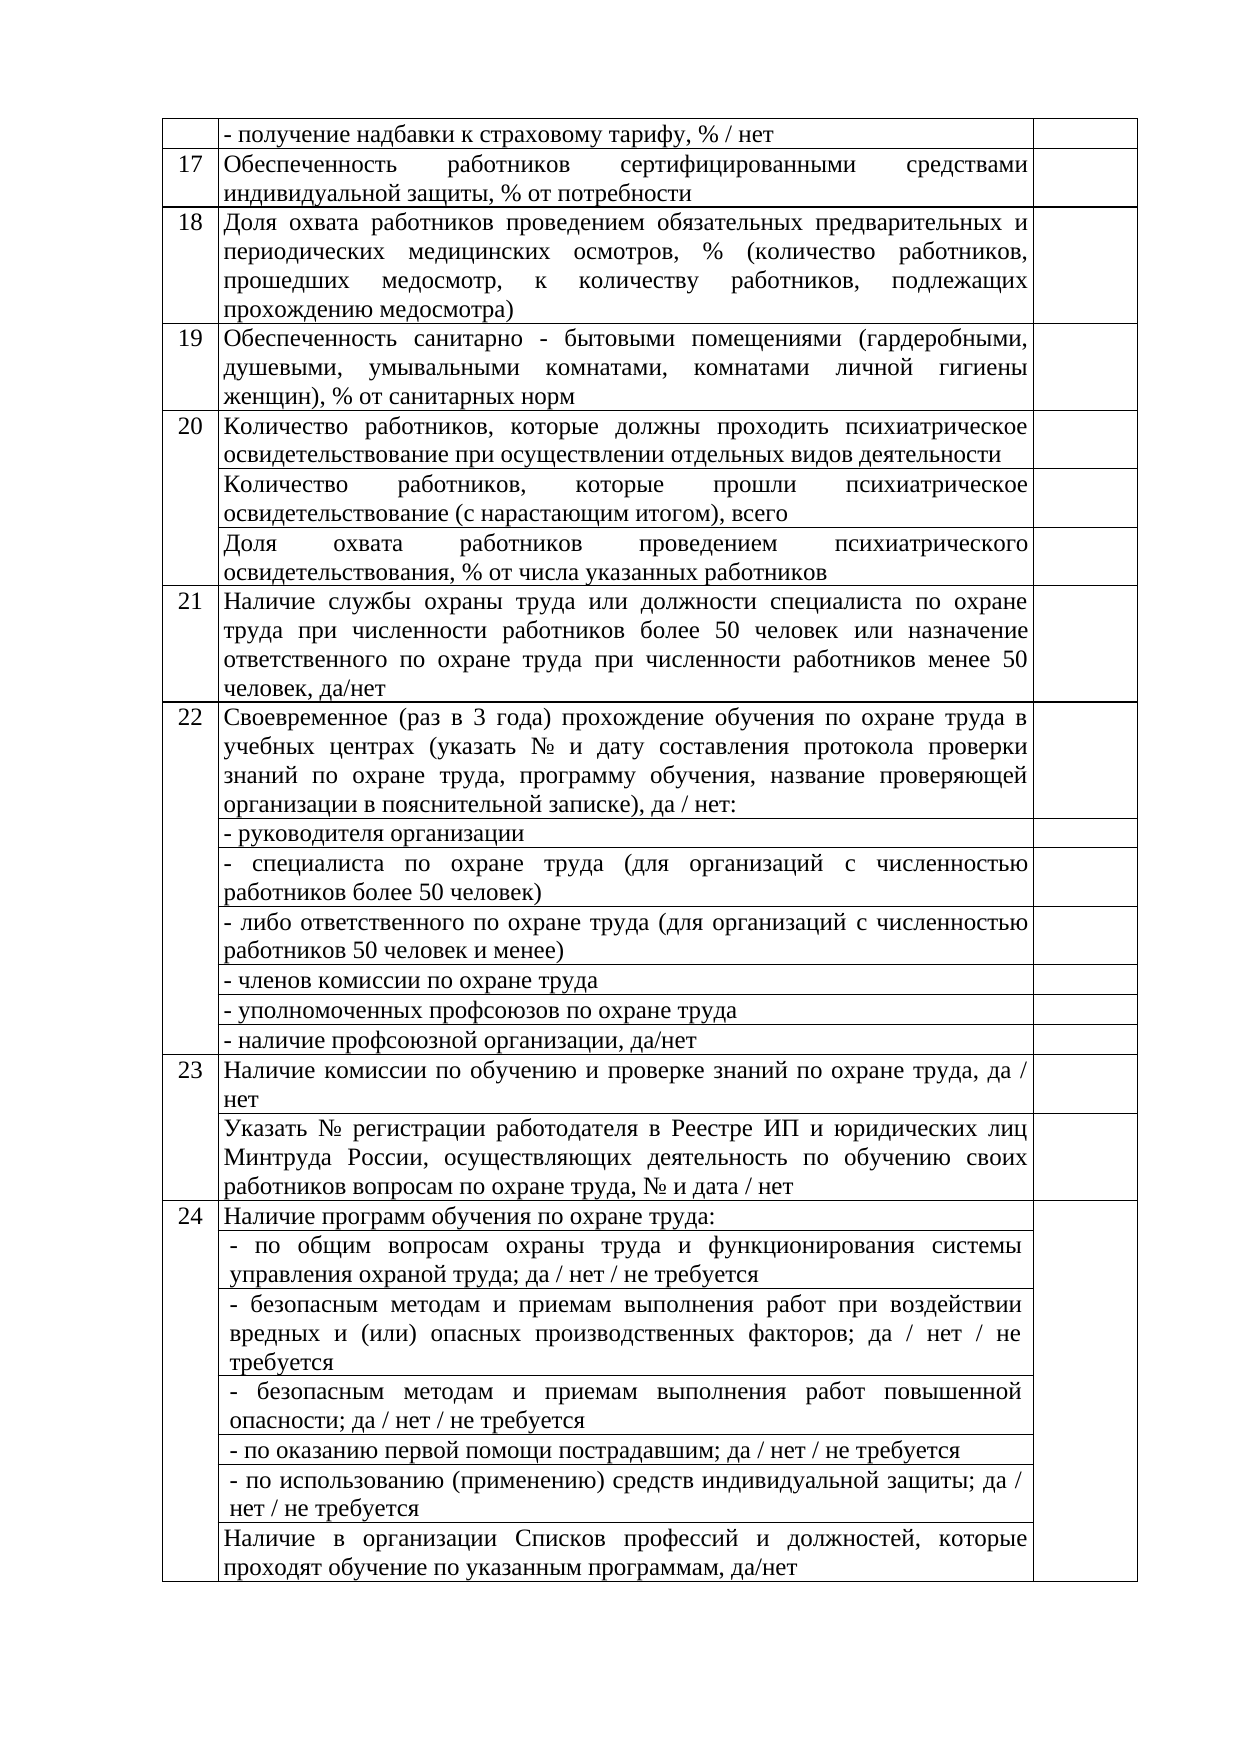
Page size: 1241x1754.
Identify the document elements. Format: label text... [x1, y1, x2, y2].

table_cell Наличие программ обучения по охране труда: [219, 1201, 1033, 1229]
table_cell - наличие профсоюзной организации, да/нет [219, 1025, 1033, 1054]
table_cell [1034, 1114, 1137, 1200]
table_cell [1034, 149, 1137, 206]
table_cell 20 [163, 411, 218, 585]
table_cell Доля охвата работников проведением обязательных предварительных и периодических медицинских осмотров, % (количество работников, прошедших медосмотр, к количеству работников, подлежащих прохождению медосмотра) [219, 208, 1033, 322]
table_cell Наличие комиссии по обучению и проверке знаний по охране труда, да / нет [219, 1055, 1033, 1112]
table_cell [1034, 703, 1137, 817]
table_cell Обеспеченность санитарно - бытовыми помещениями (гардеробными, душевыми, умывальными комнатами, комнатами личной гигиены женщин), % от санитарных норм [219, 324, 1033, 410]
table_cell [1034, 324, 1137, 410]
table_cell [1034, 1055, 1137, 1112]
table_cell Обеспеченность работников сертифицированными средствами индивидуальной защиты, % от потребности [219, 149, 1033, 206]
table_cell - безопасным методам и приемам выполнения работ повышенной опасности; да / нет / не требуется [219, 1376, 1033, 1434]
table_cell 19 [163, 324, 218, 410]
table_cell [1034, 528, 1137, 585]
table_cell - по общим вопросам охраны труда и функционирования системы управления охраной труда; да / нет / не требуется [219, 1231, 1033, 1288]
table_cell [1034, 848, 1137, 906]
table_cell 18 [163, 208, 218, 322]
table_cell - по использованию (применению) средств индивидуальной защиты; да / нет / не требуется [219, 1465, 1033, 1522]
table_cell [1034, 995, 1137, 1024]
table_cell [1034, 965, 1137, 994]
table_cell 22 [163, 703, 218, 1054]
table_cell - руководителя организации [219, 819, 1033, 847]
table_cell Количество работников, которые должны проходить психиатрическое освидетельствование при осуществлении отдельных видов деятельности [219, 411, 1033, 468]
table_cell [1034, 1201, 1137, 1581]
table_cell Наличие службы охраны труда или должности специалиста по охране труда при численности работников более 50 человек или назначение ответственного по охране труда при численности работников менее 50 человек, да/нет [219, 586, 1033, 701]
table_cell - безопасным методам и приемам выполнения работ при воздействии вредных и (или) опасных производственных факторов; да / нет / не требуется [219, 1289, 1033, 1375]
table_cell - получение надбавки к страховому тарифу, % / нет [219, 119, 1033, 148]
table_cell [1034, 819, 1137, 847]
table_cell - специалиста по охране труда (для организаций с численностью работников более 50 человек) [219, 848, 1033, 906]
table_cell [1034, 119, 1137, 148]
table_cell - уполномоченных профсоюзов по охране труда [219, 995, 1033, 1024]
table_cell Доля охвата работников проведением психиатрического освидетельствования, % от числа указанных работников [219, 528, 1033, 585]
table_cell Указать № регистрации работодателя в Реестре ИП и юридических лиц Минтруда России, осуществляющих деятельность по обучению своих работников вопросам по охране труда, № и дата / нет [219, 1114, 1033, 1200]
table_cell [1034, 907, 1137, 964]
table_cell Количество работников, которые прошли психиатрическое освидетельствование (с нарастающим итогом), всего [219, 469, 1033, 527]
table_cell - по оказанию первой помощи пострадавшим; да / нет / не требуется [219, 1435, 1033, 1464]
table_cell 23 [163, 1055, 218, 1200]
table_cell [1034, 1025, 1137, 1054]
table_cell [1034, 208, 1137, 322]
table_cell Своевременное (раз в 3 года) прохождение обучения по охране труда в учебных центрах (указать № и дату составления протокола проверки знаний по охране труда, программу обучения, название проверяющей организации в пояснительной записке), да / нет: [219, 703, 1033, 817]
table_cell 24 [163, 1201, 218, 1581]
table_cell - либо ответственного по охране труда (для организаций с численностью работников 50 человек и менее) [219, 907, 1033, 964]
table_cell [1034, 586, 1137, 701]
table_cell Наличие в организации Списков профессий и должностей, которые проходят обучение по указанным программам, да/нет [219, 1523, 1033, 1581]
table_cell [1034, 469, 1137, 527]
table_cell [1034, 411, 1137, 468]
table_cell 21 [163, 586, 218, 701]
table_cell - членов комиссии по охране труда [219, 965, 1033, 994]
table_cell 17 [163, 149, 218, 206]
